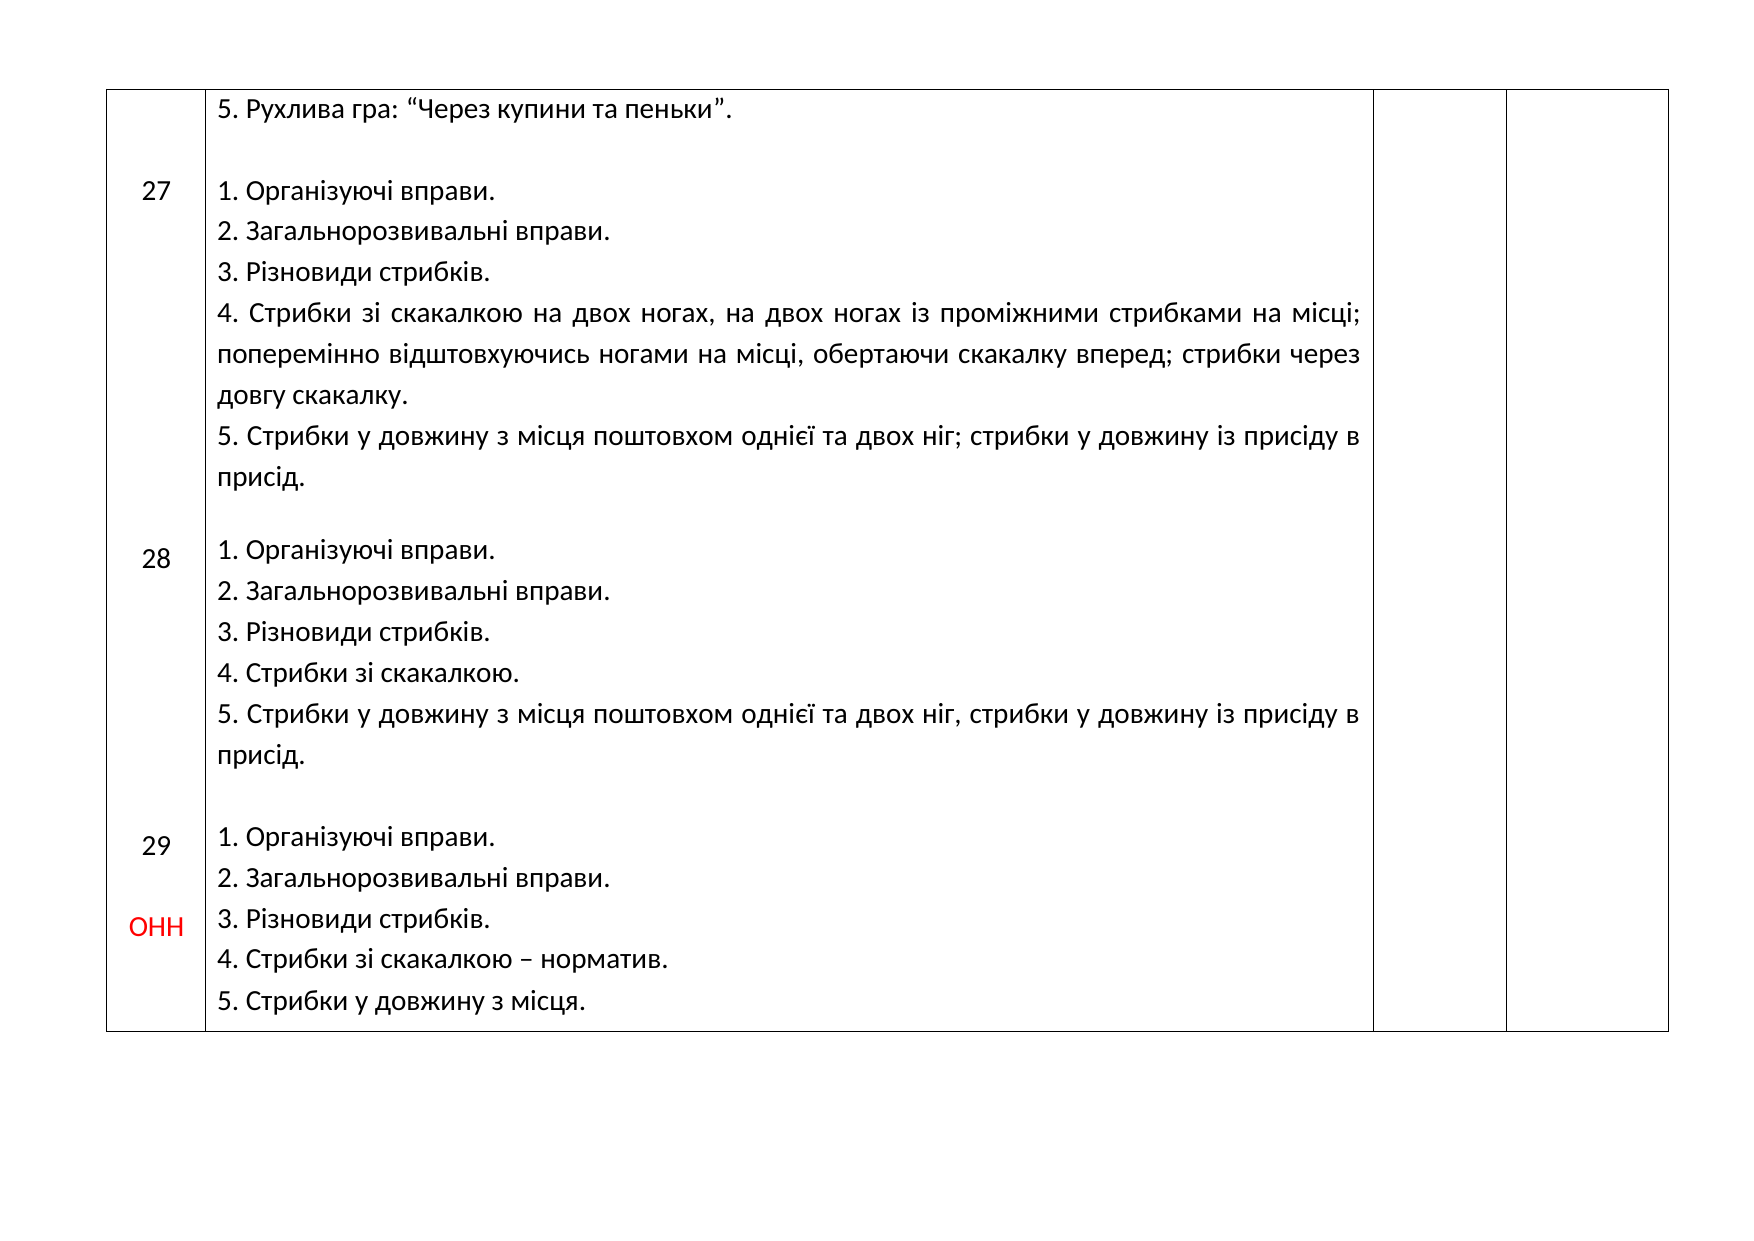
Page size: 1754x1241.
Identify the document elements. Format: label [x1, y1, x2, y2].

table_cell [1374, 90, 1506, 1031]
table_cell [107, 90, 205, 1031]
table_cell [1507, 90, 1668, 1031]
table_cell [206, 90, 1373, 1031]
